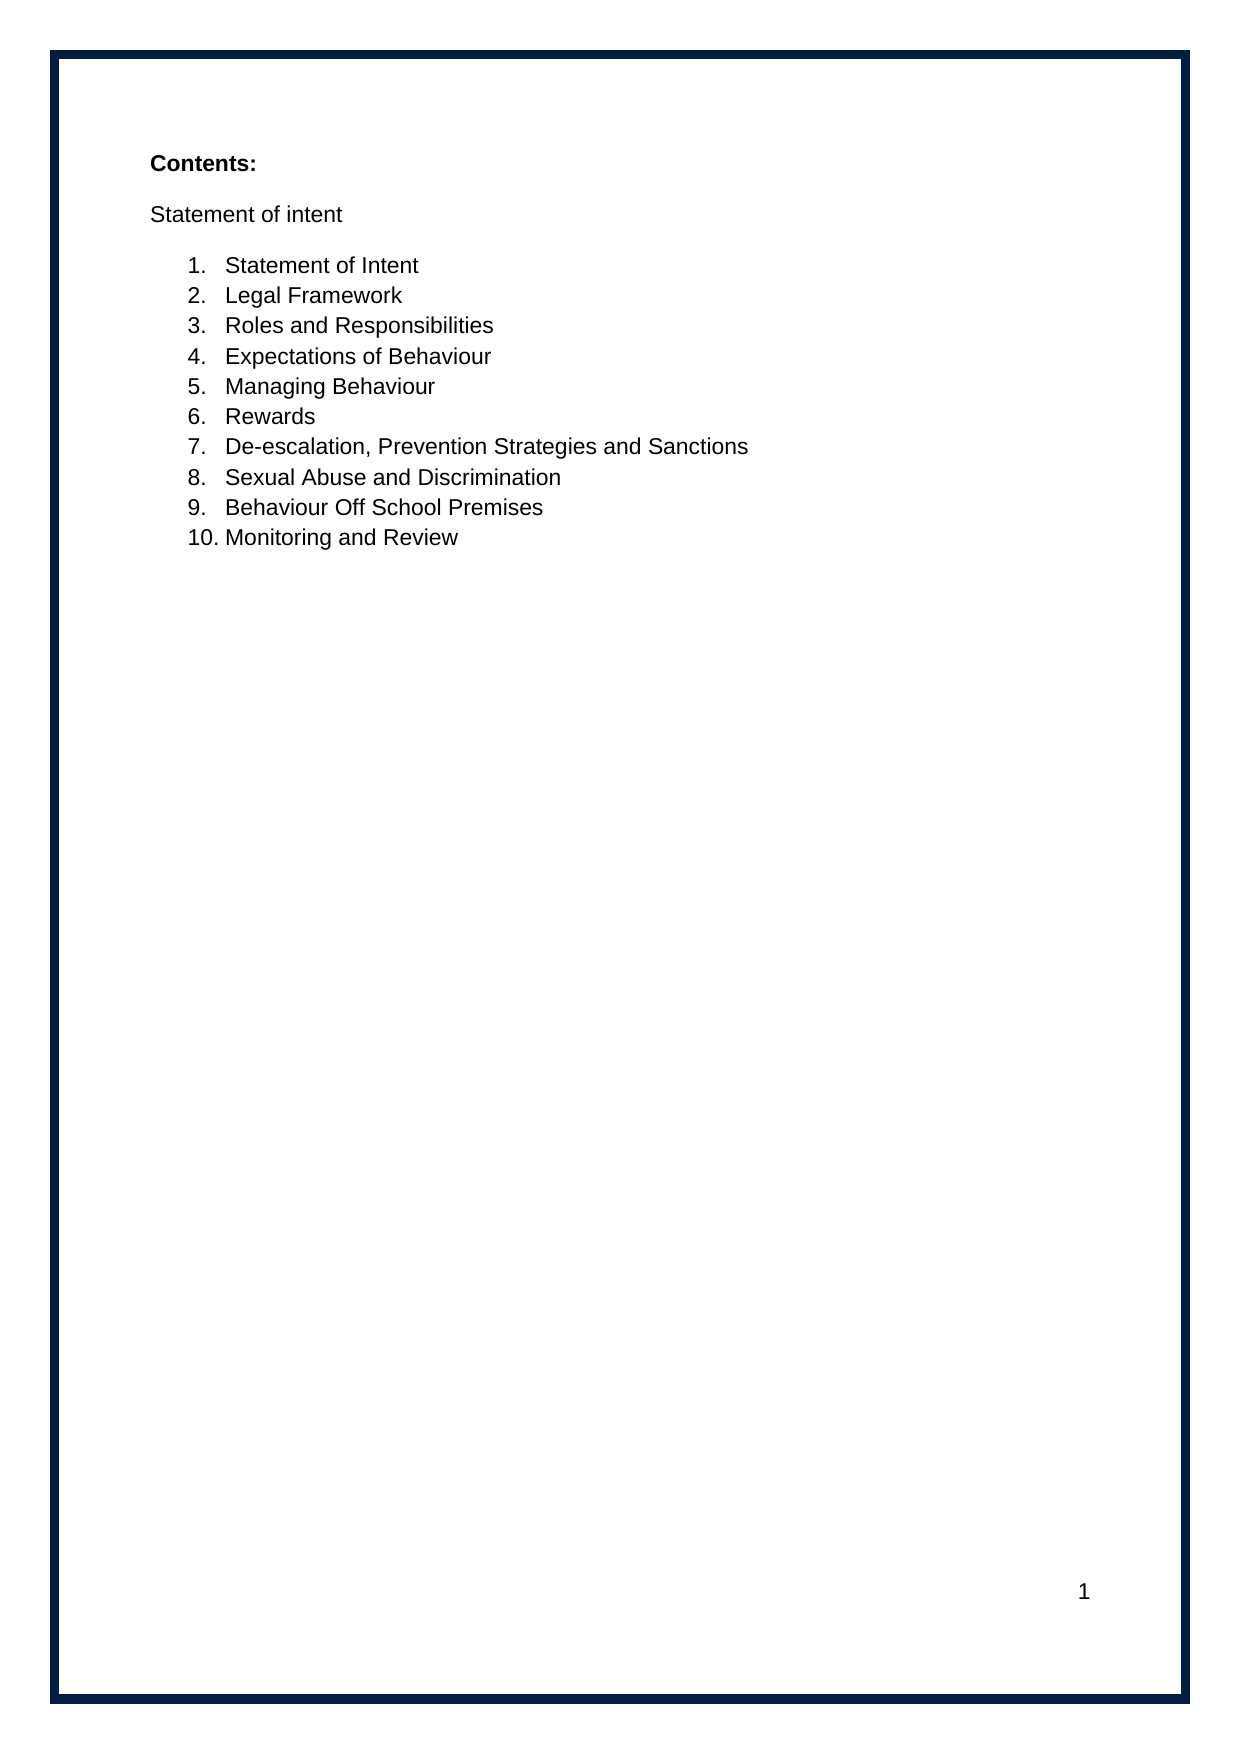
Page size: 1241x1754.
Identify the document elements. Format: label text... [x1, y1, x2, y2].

text Statement of intent [150, 201, 1090, 227]
list Sexual Abuse and Discrimination [187, 463, 1090, 490]
list Roles and Responsibilities [187, 312, 1090, 339]
list Statement of Intent [187, 252, 1090, 278]
list Expectations of Behaviour [187, 343, 1090, 369]
list Rewards [187, 403, 1090, 429]
list Legal Framework [187, 282, 1090, 309]
list Monitoring and Review [187, 524, 1090, 550]
list Managing Behaviour [187, 373, 1090, 399]
list De-escalation, Prevention Strategies and Sanctions [187, 433, 1090, 460]
text Contents: [150, 150, 1090, 176]
list Behaviour Off School Premises [187, 494, 1090, 520]
